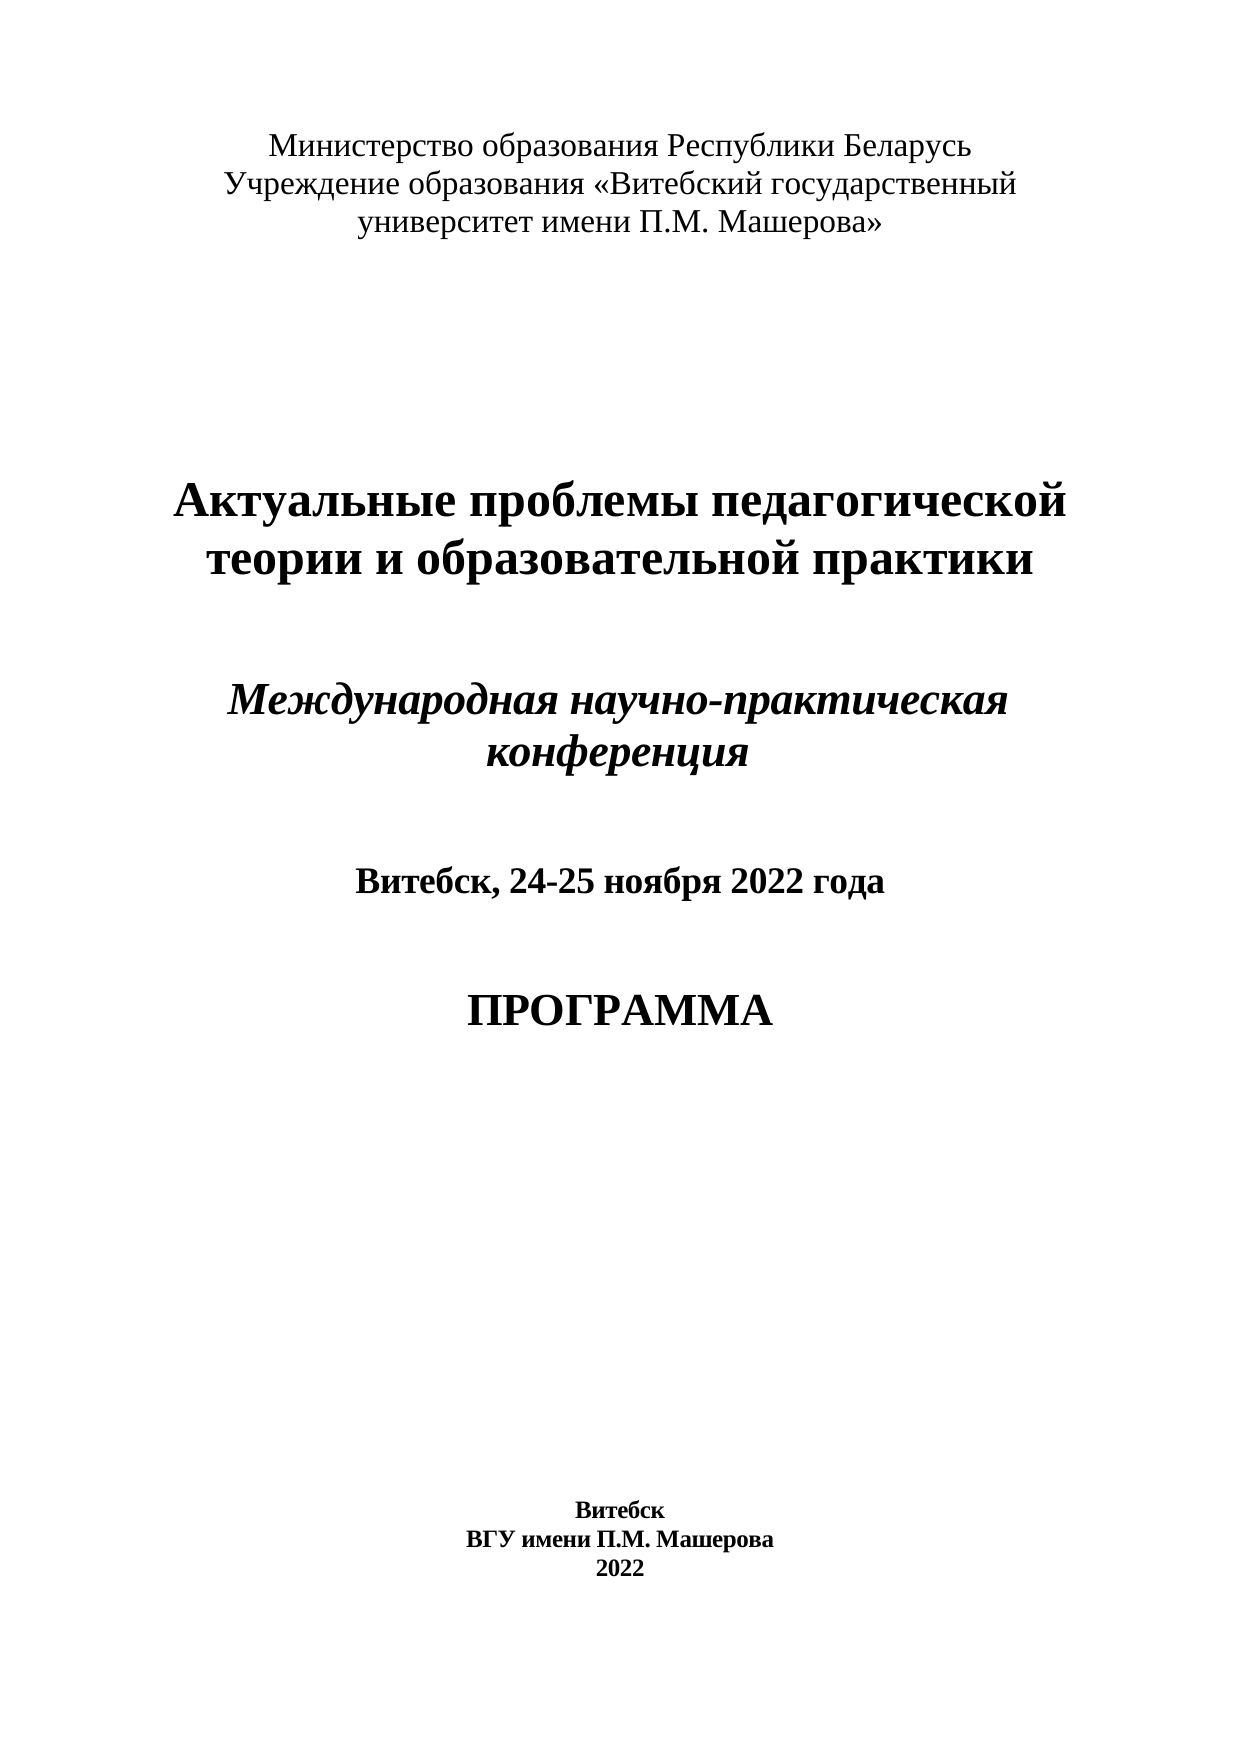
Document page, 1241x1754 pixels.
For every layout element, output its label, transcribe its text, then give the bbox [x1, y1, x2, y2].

subtitle Учреждение образования «Витебский государственный [112, 163, 1128, 202]
subtitle ПРОГРАММА [112, 983, 1128, 1035]
subtitle Актуальные проблемы педагогической [112, 470, 1128, 527]
subtitle Витебск [112, 1495, 1128, 1524]
subtitle Витебск, 24-25 ноября 2022 года [112, 858, 1128, 901]
subtitle ВГУ имени П.М. Машерова [112, 1524, 1128, 1553]
subtitle 2022 [112, 1553, 1128, 1582]
subtitle теории и образовательной практики [112, 527, 1128, 585]
subtitle Министерство образования Республики Беларусь [112, 125, 1128, 163]
subtitle университет имени П.М. Машерова» [112, 202, 1128, 240]
subtitle Международная научно-практическая конференция [112, 671, 1128, 777]
